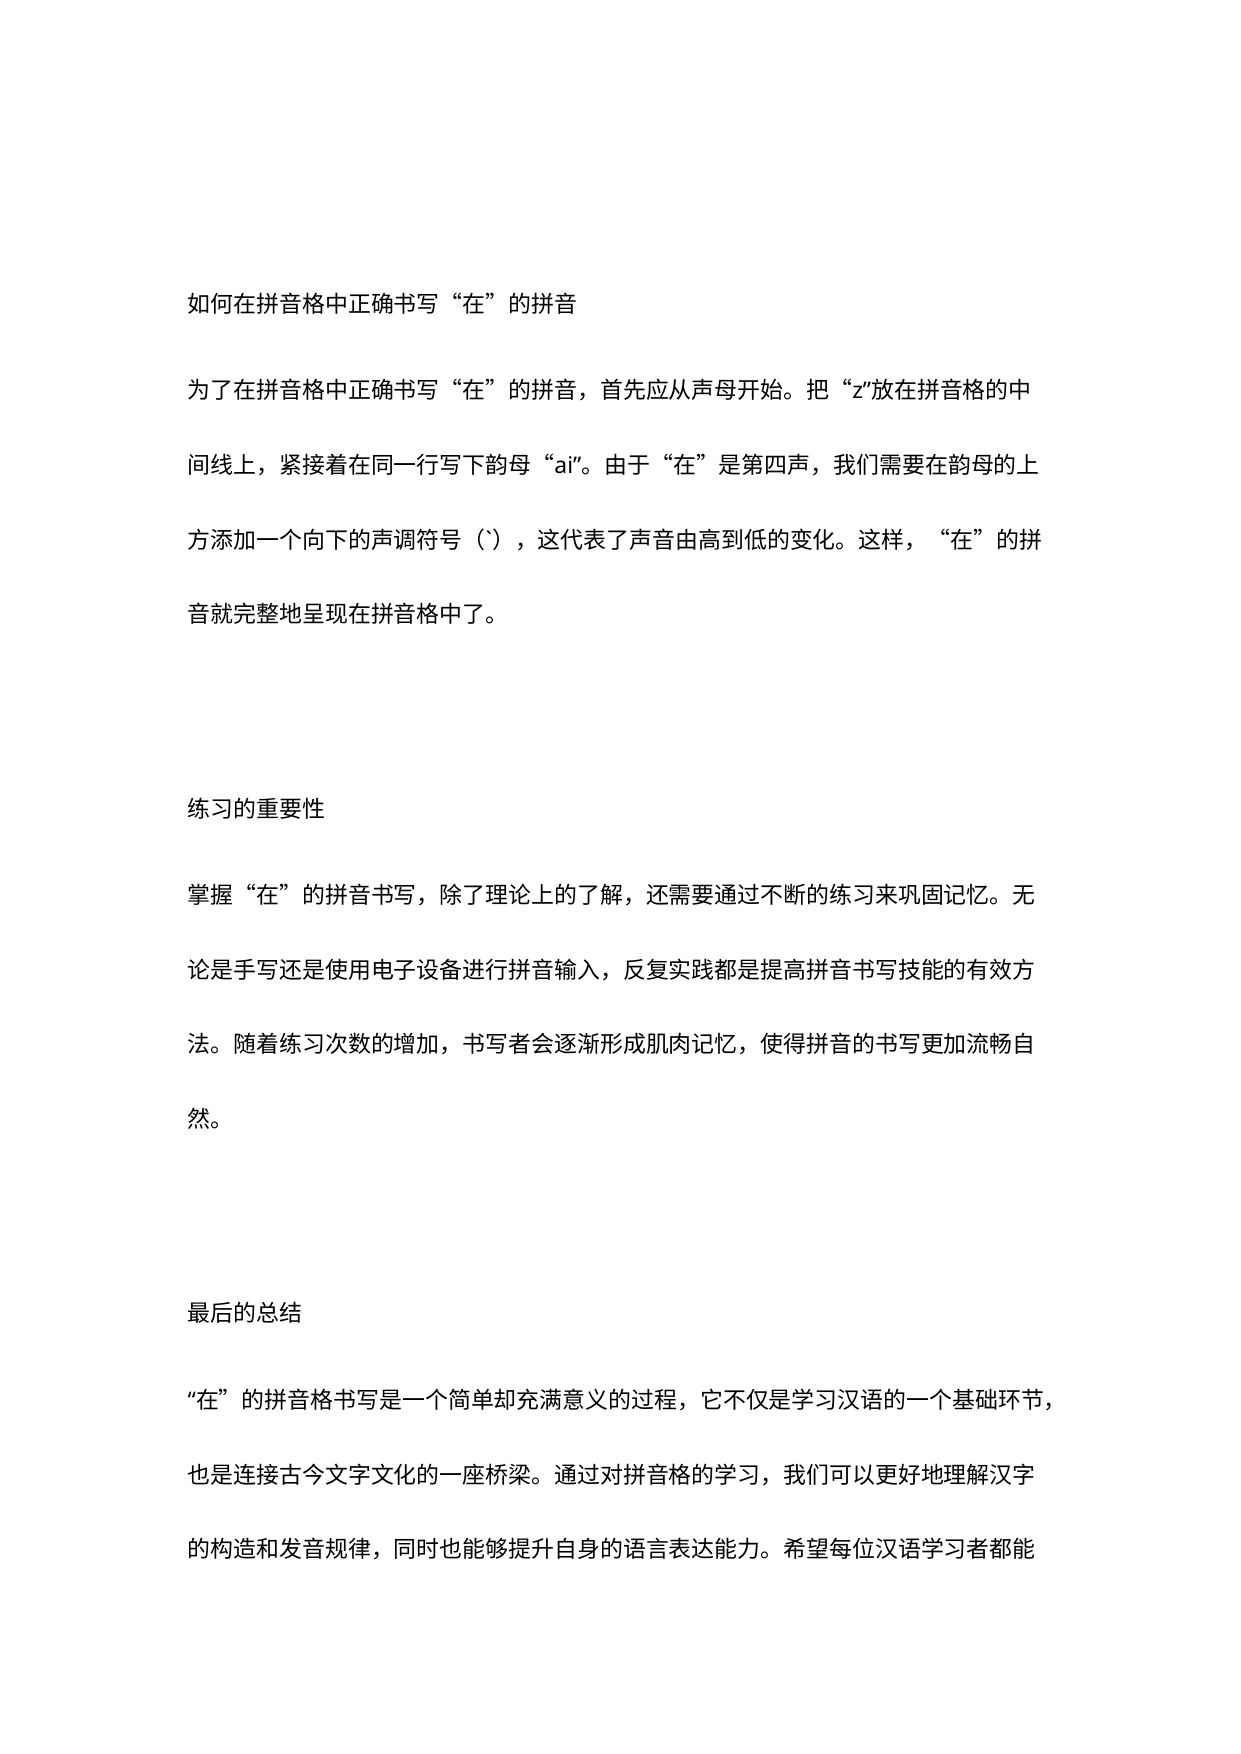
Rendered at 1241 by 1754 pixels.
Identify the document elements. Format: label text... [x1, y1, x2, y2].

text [187, 1366, 1053, 1580]
text 练习的重要性 [187, 774, 1053, 839]
text 如何在拼音格中正确书写“在”的拼音 [187, 270, 1053, 335]
text 掌握“在”的拼音书写，除了理论上的了解，还需要通过不断的练习来巩固记忆。无论是手写还是使用电子设备进行拼音输入，反复实践都是提高拼音书写技能的有效方法。随着练习次数的增加，书写者会逐渐形成肌肉记忆，使得拼音的书写更加流畅自然。 [187, 861, 1053, 1150]
text 最后的总结 [187, 1279, 1053, 1344]
text 为了在拼音格中正确书写“在”的拼音，首先应从声母开始。把“z”放在拼音格的中间线上，紧接着在同一行写下韵母“ai”。由于“在”是第四声，我们需要在韵母的上方添加一个向下的声调符号（`），这代表了声音由高到低的变化。这样，“在”的拼音就完整地呈现在拼音格中了。 [187, 356, 1053, 645]
